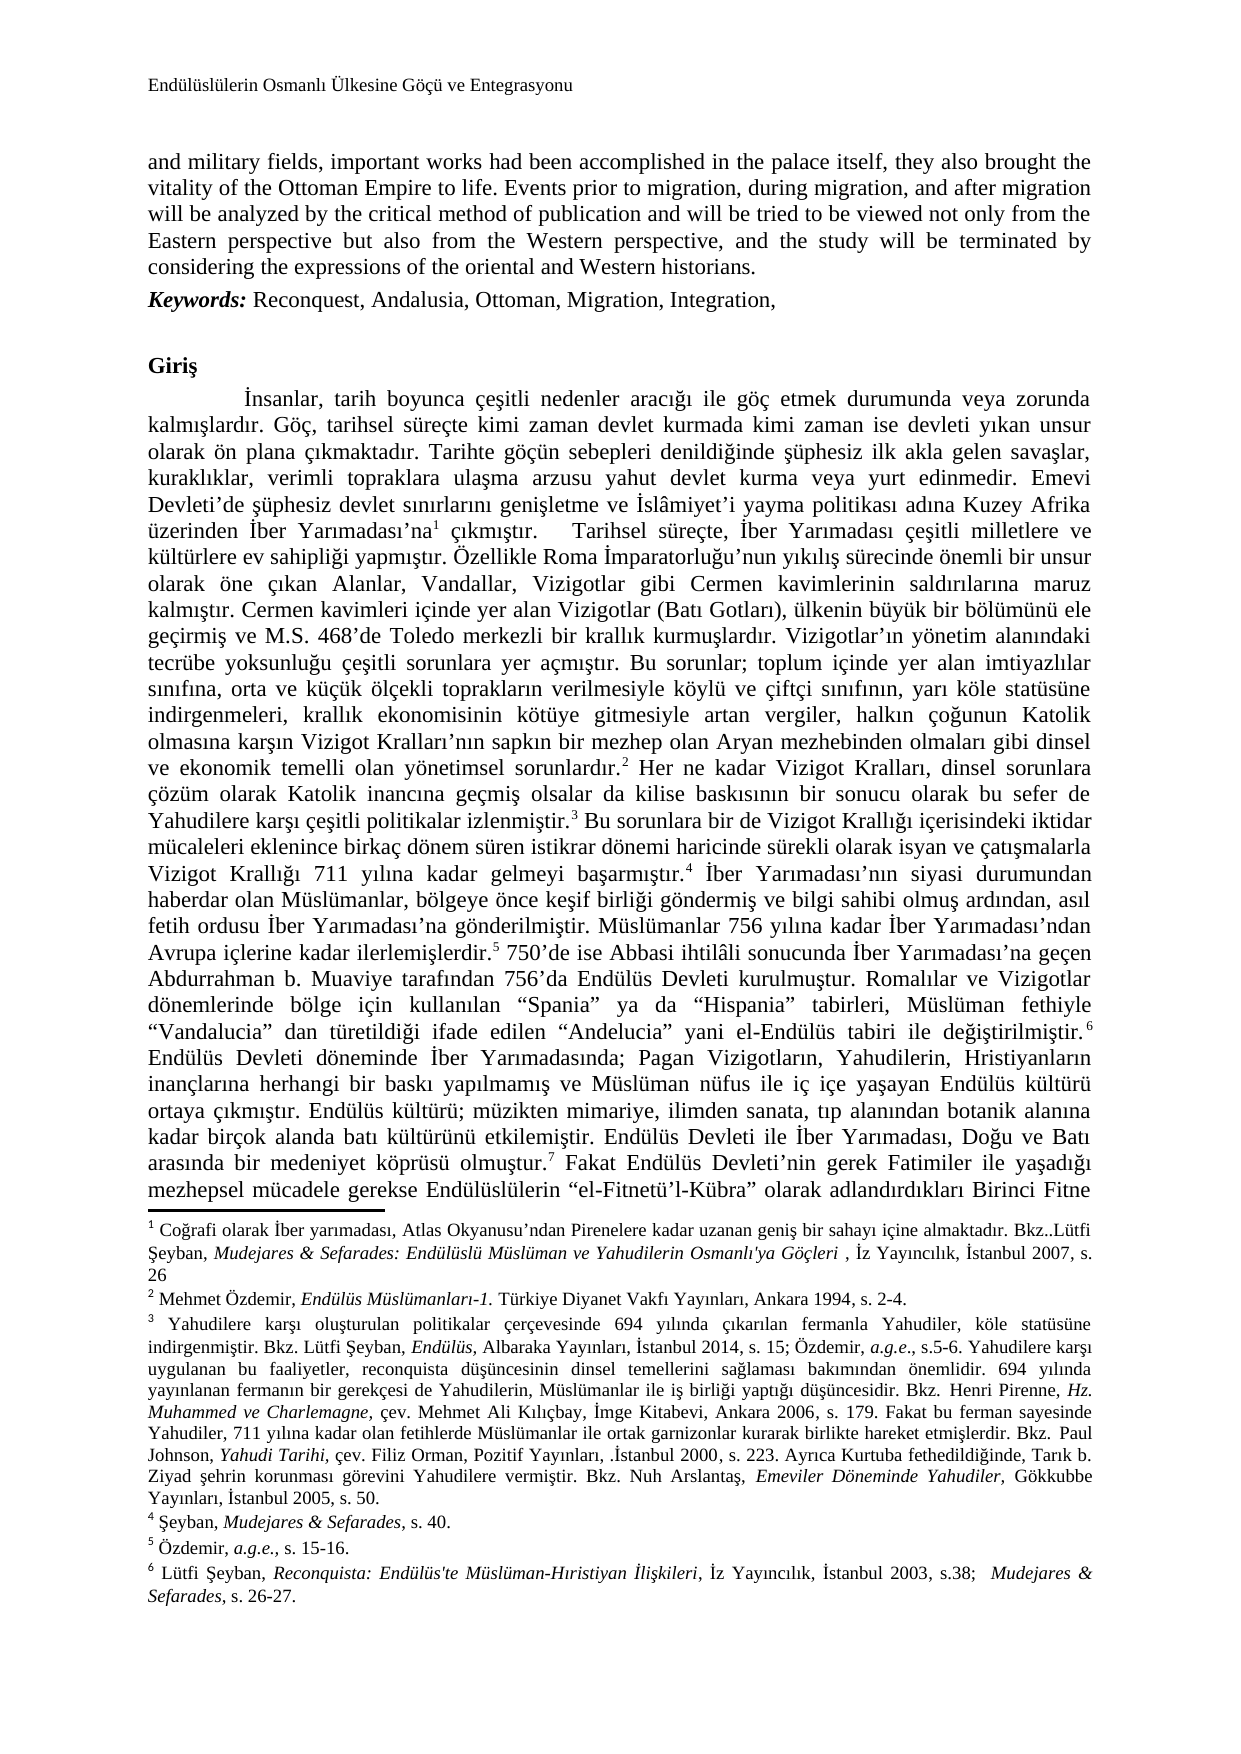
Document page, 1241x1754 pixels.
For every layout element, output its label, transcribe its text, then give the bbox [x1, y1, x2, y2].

text Giriş [148, 353, 1092, 379]
text İnsanlar, tarih boyunca çeşitli nedenler aracığı ile göç etmek durumunda veya zorunda kalmışlardır. Göç, tarihsel süreçte kimi zaman devlet kurmada kimi zaman ise devleti yıkan unsur olarak ön plana çıkmaktadır. Tarihte göçün sebepleri denildiğinde şüphesiz ilk akla gelen savaşlar, kuraklıklar, verimli topraklara ulaşma arzusu yahut devlet kurma veya yurt edinmedir. Emevi Devleti’de şüphesiz devlet sınırlarını genişletme ve İslâmiyet’i yayma politikası adına Kuzey Afrika üzerinden İber Yarımadası’na çıkmıştır. Tarihsel süreçte, İber Yarımadası çeşitli milletlere ve kültürlere ev sahipliği yapmıştır. Özellikle Roma İmparatorluğu’nun yıkılış sürecinde önemli bir unsur olarak öne çıkan Alanlar, Vandallar, Vizigotlar gibi Cermen kavimlerinin saldırılarına maruz kalmıştır. Cermen kavimleri içinde yer alan Vizigotlar (Batı Gotları), ülkenin büyük bir bölümünü ele geçirmiş ve M.S. 468’de Toledo merkezli bir krallık kurmuşlardır. Vizigotlar’ın yönetim alanındaki tecrübe yoksunluğu çeşitli sorunlara yer açmıştır. Bu sorunlar; toplum içinde yer alan imtiyazlılar sınıfına, orta ve küçük ölçekli toprakların verilmesiyle köylü ve çiftçi sınıfının, yarı köle statüsüne indirgenmeleri, krallık ekonomisinin kötüye gitmesiyle artan vergiler, halkın çoğunun Katolik olmasına karşın Vizigot Kralları’nın sapkın bir mezhep olan Aryan mezhebinden olmaları gibi dinsel ve ekonomik temelli olan yönetimsel sorunlardır. Her ne kadar Vizigot Kralları, dinsel sorunlara çözüm olarak Katolik inancına geçmiş olsalar da kilise baskısının bir sonucu olarak bu sefer de Yahudilere karşı çeşitli politikalar izlenmiştir. Bu sorunlara bir de Vizigot Krallığı içerisindeki iktidar mücaleleri eklenince birkaç dönem süren istikrar dönemi haricinde sürekli olarak isyan ve çatışmalarla Vizigot Krallığı 711 yılına kadar gelmeyi başarmıştır. İber Yarımadası’nın siyasi durumundan haberdar olan Müslümanlar, bölgeye önce keşif birliği göndermiş ve bilgi sahibi olmuş ardından, asıl fetih ordusu İber Yarımadası’na gönderilmiştir. Müslümanlar 756 yılına kadar İber Yarımadası’ndan Avrupa içlerine kadar ilerlemişlerdir. 750’de ise Abbasi ihtilâli sonucunda İber Yarımadası’na geçen Abdurrahman b. Muaviye tarafından 756’da Endülüs Devleti kurulmuştur. Romalılar ve Vizigotlar dönemlerinde bölge için kullanılan “Spania” ya da “Hispania” tabirleri, Müslüman fethiyle “Vandalucia” dan türetildiği ifade edilen “Andelucia” yani el-Endülüs tabiri ile değiştirilmiştir. Endülüs Devleti döneminde İber Yarımadasında; Pagan Vizigotların, Yahudilerin, Hristiyanların inançlarına herhangi bir baskı yapılmamış ve Müslüman nüfus ile iç içe yaşayan Endülüs kültürü ortaya çıkmıştır. Endülüs kültürü; müzikten mimariye, ilimden sanata, tıp alanından botanik alanına kadar birçok alanda batı kültürünü etkilemiştir. Endülüs Devleti ile İber Yarımadası, Doğu ve Batı arasında bir medeniyet köprüsü olmuştur. Fakat Endülüs Devleti’nin gerek Fatimiler ile yaşadığı mezhepsel mücadele gerekse Endülüslülerin “el-Fitnetü’l-Kübra” olarak adlandırdıkları Birinci Fitne Dönemi (864-929) ve İkinci Fitne Dönemi (1009-1031) ile siyasi belirsizliklerin, kuraklıkların, çeşitli isyanların olduğu sürecin sonunda “Mülûkü’t-Tavâif (1031-1090)” olarak adlandırılan; Endülüs’ün siyasi birliğinin parçalanarak her şehrin ayrı bir devlet olarak ortaya çıktığı, yerel krallıkların kurulması süreci eklenmiş böylece Katolik krallıkların, İber Yarımadası’nı geri alma düşüncesi için gerekli oluşumlara zemin hazırlaması sağlanmış ve “Reconquista” süreci başlamıştır. Reconquista süreci, İber Yarımadası’nda, Katolik Hristiyanlığın bölgede tek din olması amacı ile yapılan çeşitli baskıları, kanlı engizisyon mahkemelerini ve sürgünleri ifade eder. Bu baskılar, cezalar ve sürgünler sadece Müslümanlara yönelik yapılan bir tutum değildir zira Reconquista süreci ilk olarak Yahudilere karşı uygulanmıştır. Endülüslü Müslümanlara ve Yahudilere uygulanan baskılar, işkenceler ve sürgünler sonucunda Endülüslüler dünyanın birçok yerine yayılmışlar ve birbirleriyle de sürekli iletişim halinde bulunmuşlardır. Endülüslü Müslümanlar ve Yahudiler, Osmanlı İmparatorluğu’ndan ve Memlûklüler’den çeşitli yardım taleplerinde bulunmuşlardır. Endülüslüler’in talepleri karşısında Müslüman devletler, çeşitli yardımlarda bulunsalar da Endülüslüler’in İber Yarımadası’ndan sürülmeleri engellenememiştir. Müslüman devletlerin öncelikli yardımları, Endülüs’ten göç eden Müslüman ve Yahudilerin güvenliğini sağlamak ve Endülüslülerin toplumsal düzenlerini bozmayacak şekilde iskân ettirmek ve hayatlarını gittikleri yeni coğrafyada rahat bir şekilde ve yerel toplumla uyum içinde yaşamalarını sağlamaktı. Endülüslülerin göç ettikleri yerlerden olan Osmanlı İmparatorluğu’nda da birtakım sıkıntılar olmuşsa da bu sıkıntılar çeşitli faaliyetlerle aşılmış ve Endülüslüler, Osmanlı toplumunda zamanla yerleştikleri bölgelerde tarıma, mimariye, sanata, ticarete ve ilmi faaliyetlere kadar birçok alanda çeşitli katkılar yapmışlardır. Endülüslüler zamanla gerek yerleştirildikleri bölgede gerekse İmparatorluk merkezinde önemli mevkilere kadar yükselmişlerdir. Endülüs’ten Osmanlı İmparatorluğuna gelen göçmenlerin entegrasyonu sağlanmış ve Endülüs menşeili göçmenlerin etkisi artarak günümüze kadar gelecektir. [148, 385, 1092, 1202]
text Keywords: Reconquest, Andalusia, Ottoman, Migration, Integration, [148, 286, 1092, 312]
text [148, 148, 1092, 279]
